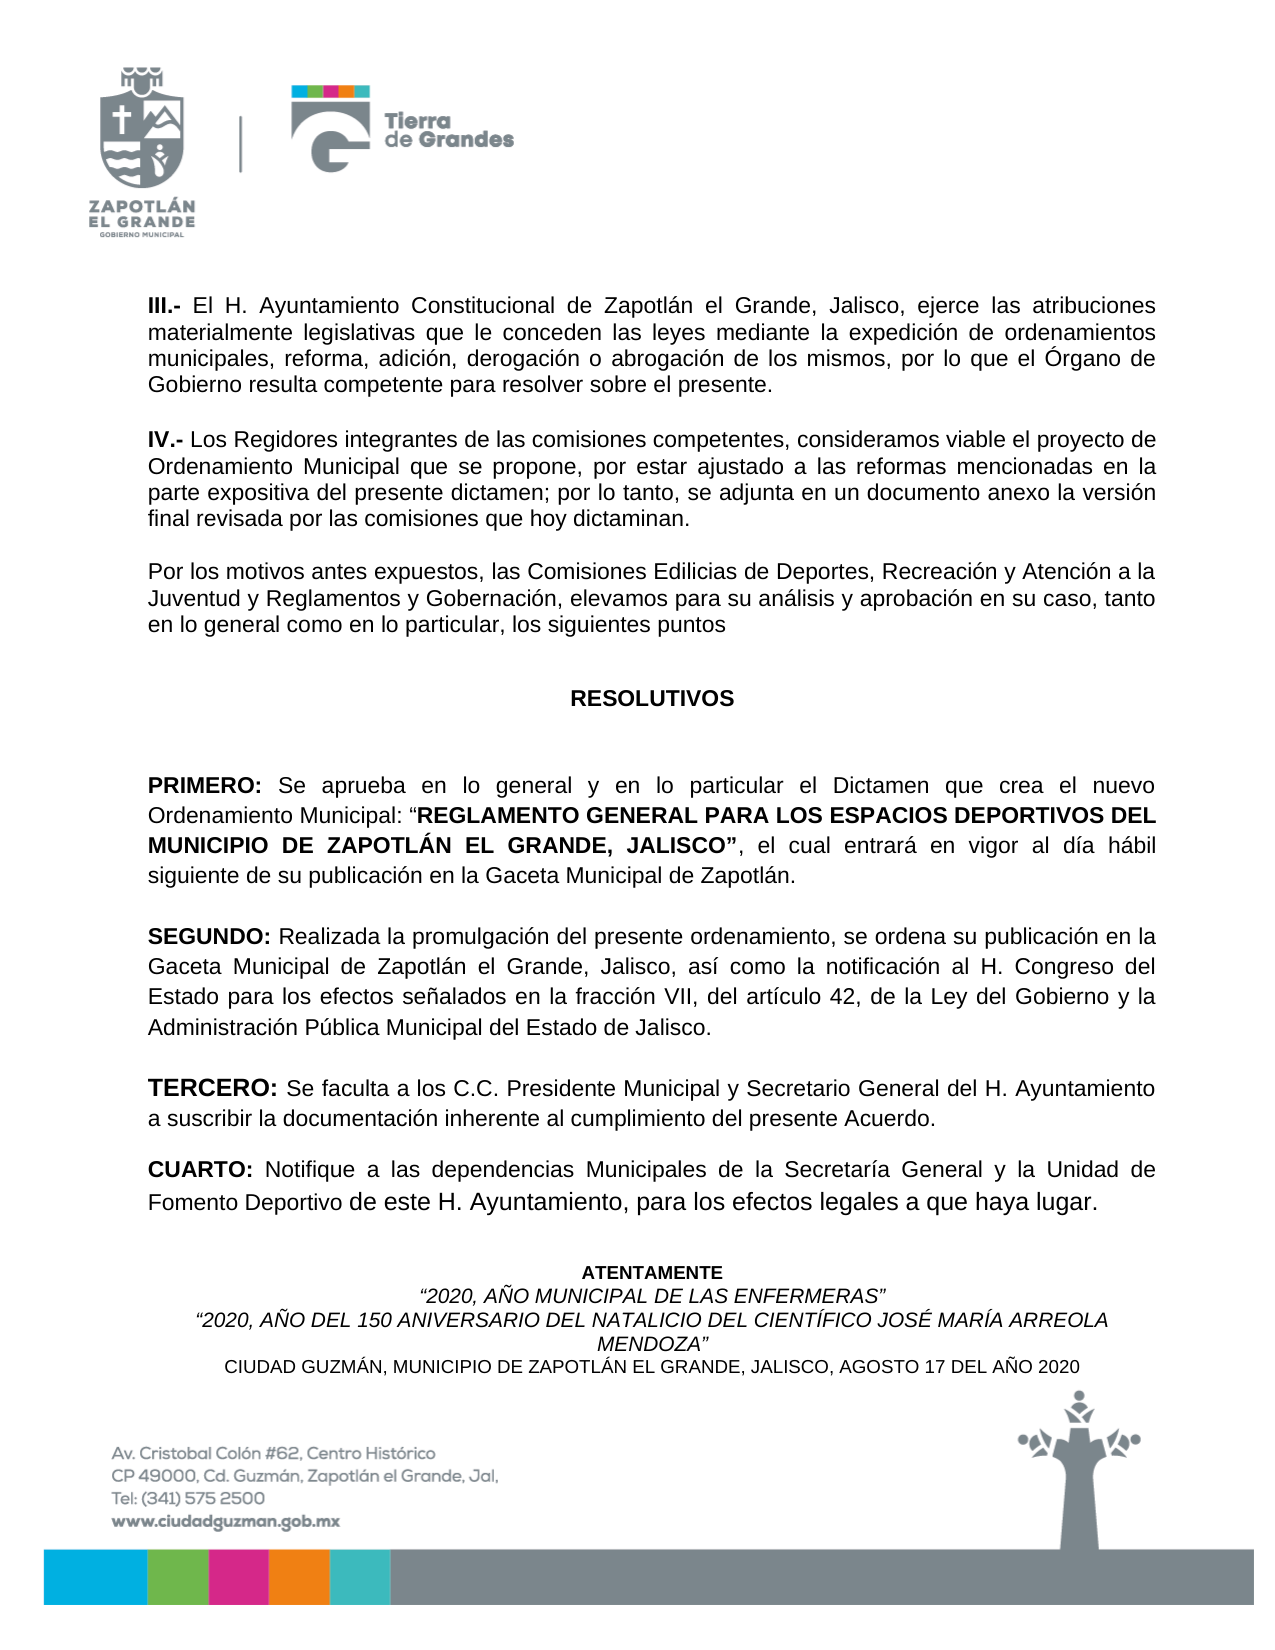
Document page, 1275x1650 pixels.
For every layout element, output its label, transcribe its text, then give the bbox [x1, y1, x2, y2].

text IV.- Los Regidores integrantes de las comisiones competentes, consideramos viable el proyecto de Ordenamiento Municipal que se propone, por estar ajustado a las reformas mencionadas en la parte expositiva del presente dictamen; por lo tanto, se adjunta en un documento anexo la versión final revisada por las comisiones que hoy dictaminan. [148, 426, 1157, 532]
text Por los motivos antes expuestos, las Comisiones Edilicias de Deportes, Recreación y Atención a la Juventud y Reglamentos y Gobernación, elevamos para su análisis y aprobación en su caso, tanto en lo general como en lo particular, los siguientes puntos [148, 558, 1157, 637]
picture [13, 7, 1275, 1650]
text CIUDAD GUZMÁN, MUNICIPIO DE ZAPOTLÁN EL GRANDE, JALISCO, AGOSTO 17 DEL AÑO 2020 [148, 1356, 1157, 1377]
text ATENTAMENTE [148, 1262, 1157, 1284]
text TERCERO: Se faculta a los C.C. Presidente Municipal y Secretario General del H. Ayuntamiento a suscribir la documentación inherente al cumplimiento del presente Acuerdo. [148, 1072, 1157, 1131]
text III.- El H. Ayuntamiento Constitucional de Zapotlán el Grande, Jalisco, ejerce las atribuciones materialmente legislativas que le conceden las leyes mediante la expedición de ordenamientos municipales, reforma, adición, derogación o abrogación de los mismos, por lo que el Órgano de Gobierno resulta competente para resolver sobre el presente. [148, 292, 1157, 398]
text PRIMERO: Se aprueba en lo general y en lo particular el Dictamen que crea el nuevo Ordenamiento Municipal: “REGLAMENTO GENERAL PARA LOS ESPACIOS DEPORTIVOS DEL MUNICIPIO DE ZAPOTLÁN EL GRANDE, JALISCO”, el cual entrará en vigor al día hábil siguiente de su publicación en la Gaceta Municipal de Zapotlán. [148, 772, 1157, 889]
text “2020, AÑO DEL 150 ANIVERSARIO DEL NATALICIO DEL CIENTÍFICO JOSÉ MARÍA ARREOLA MENDOZA” [148, 1308, 1157, 1356]
text SEGUNDO: Realizada la promulgación del presente ordenamiento, se ordena su publicación en la Gaceta Municipal de Zapotlán el Grande, Jalisco, así como la notificación al H. Congreso del Estado para los efectos señalados en la fracción VII, del artículo 42, de la Ley del Gobierno y la Administración Pública Municipal del Estado de Jalisco. [148, 923, 1157, 1040]
text RESOLUTIVOS [148, 685, 1157, 711]
text “2020, AÑO MUNICIPAL DE LAS ENFERMERAS” [148, 1284, 1157, 1308]
text CUARTO: Notifique a las dependencias Municipales de la Secretaría General y la Unidad de Fomento Deportivo de este H. Ayuntamiento, para los efectos legales a que haya lugar. [148, 1156, 1157, 1216]
